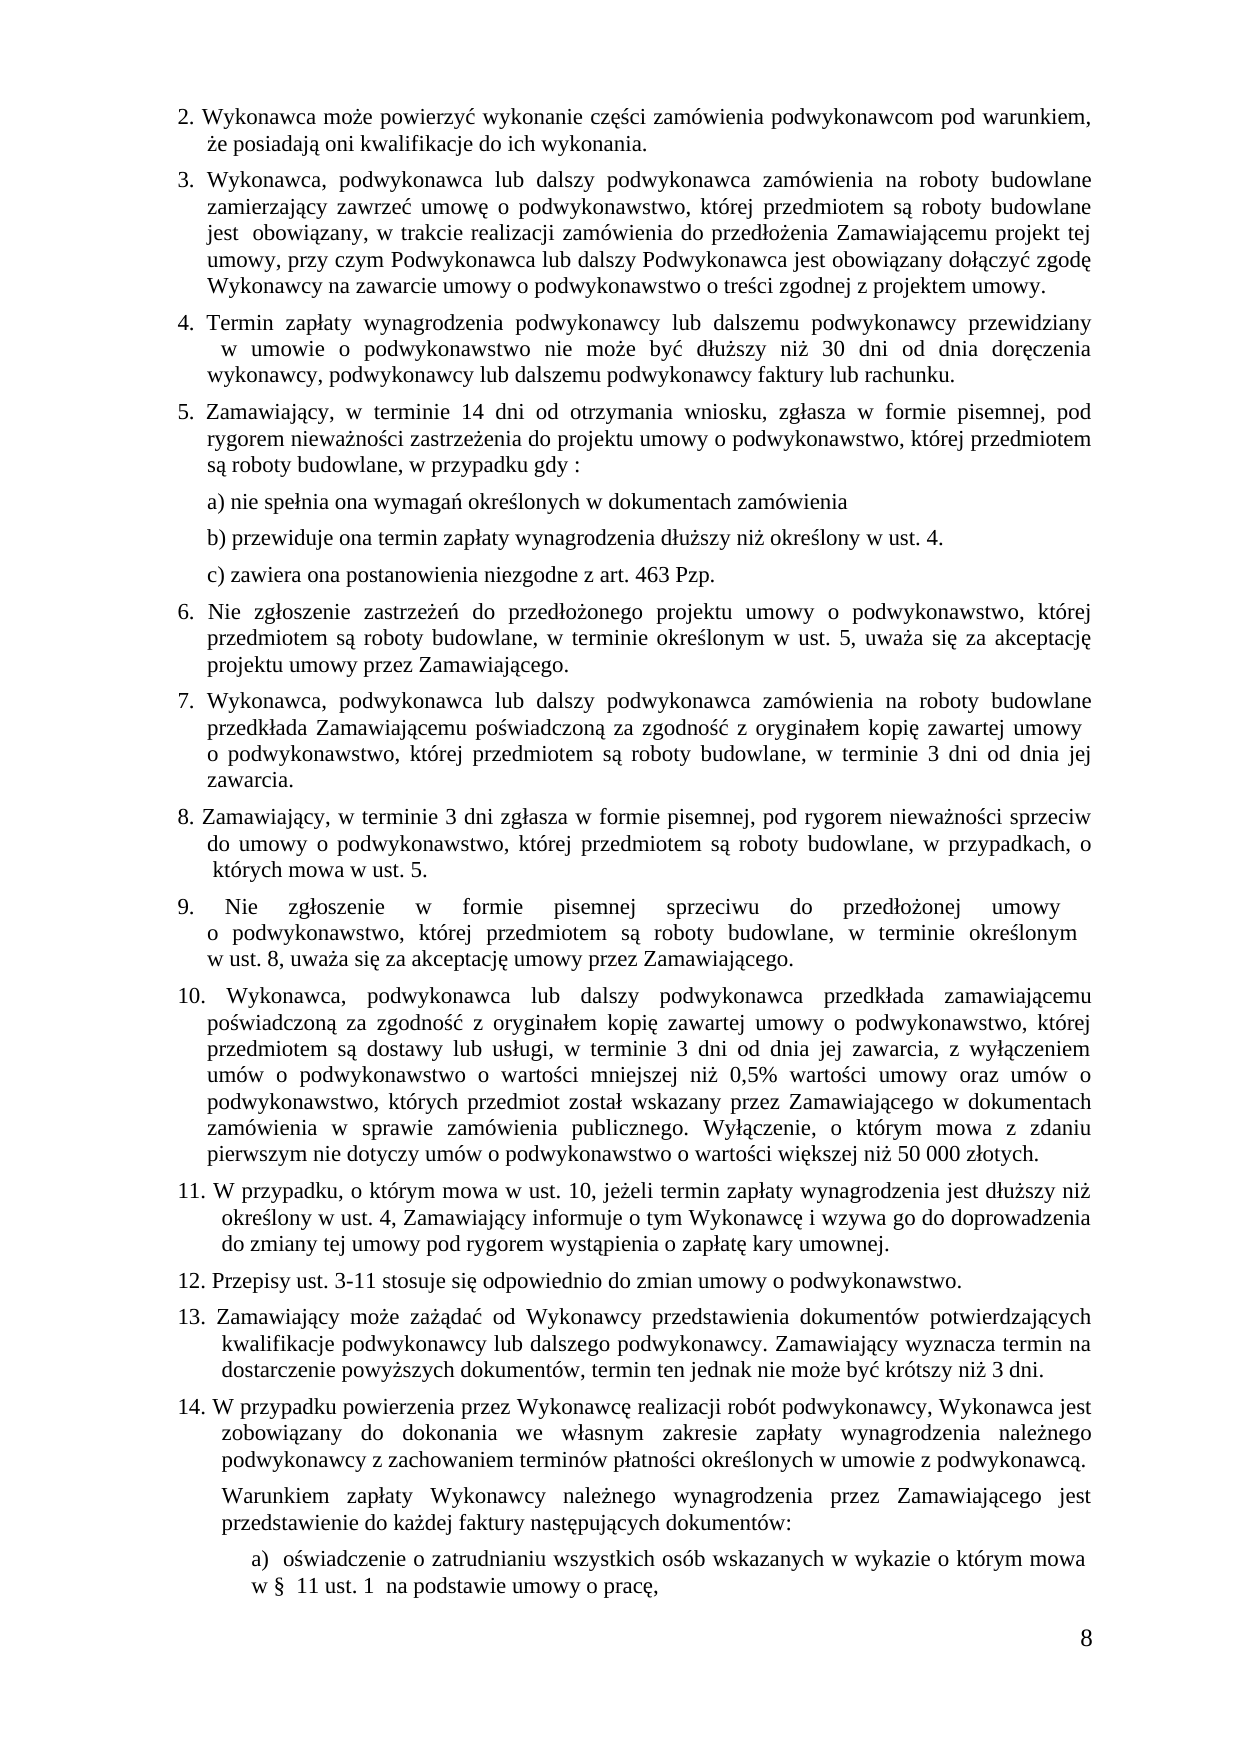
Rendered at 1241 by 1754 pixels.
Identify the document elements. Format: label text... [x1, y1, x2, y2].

text 5. Zamawiający, w terminie 14 dni od otrzymania wniosku, zgłasza w formie pisemnej, pod rygorem nieważności zastrzeżenia do projektu umowy o podwykonawstwo, której przedmiotem są roboty budowlane, w przypadku gdy : [177, 398, 1093, 477]
text c) zawiera ona postanowienia niezgodne z art. 463 Pzp. [207, 561, 1093, 588]
text 2. Wykonawca może powierzyć wykonanie części zamówienia podwykonawcom pod warunkiem, że posiadają oni kwalifikacje do ich wykonania. [177, 103, 1093, 156]
text 12. Przepisy ust. 3-11 stosuje się odpowiednio do zmian umowy o podwykonawstwo. [177, 1267, 1093, 1293]
text 7. Wykonawca, podwykonawca lub dalszy podwykonawca zamówienia na roboty budowlane przedkłada Zamawiającemu poświadczoną za zgodność z oryginałem kopię zawartej umowy o podwykonawstwo, której przedmiotem są roboty budowlane, w terminie 3 dni od dnia jej zawarcia. [177, 687, 1093, 793]
text a) oświadczenie o zatrudnianiu wszystkich osób wskazanych w wykazie o którym mowa w § 11 ust. 1 na podstawie umowy o pracę, [251, 1546, 1093, 1598]
text b) przewiduje ona termin zapłaty wynagrodzenia dłuższy niż określony w ust. 4. [207, 524, 1093, 551]
text 14. W przypadku powierzenia przez Wykonawcę realizacji robót podwykonawcy, Wykonawca jest zobowiązany do dokonania we własnym zakresie zapłaty wynagrodzenia należnego podwykonawcy z zachowaniem terminów płatności określonych w umowie z podwykonawcą. [177, 1393, 1093, 1472]
text 8. Zamawiający, w terminie 3 dni zgłasza w formie pisemnej, pod rygorem nieważności sprzeciw do umowy o podwykonawstwo, której przedmiotem są roboty budowlane, w przypadkach, o których mowa w ust. 5. [177, 803, 1093, 882]
text Warunkiem zapłaty Wykonawcy należnego wynagrodzenia przez Zamawiającego jest przedstawienie do każdej faktury następujących dokumentów: [221, 1482, 1093, 1535]
text 9. Nie zgłoszenie w formie pisemnej sprzeciwu do przedłożonej umowy o podwykonawstwo, której przedmiotem są roboty budowlane, w terminie określonym w ust. 8, uważa się za akceptację umowy przez Zamawiającego. [177, 893, 1093, 972]
text 11. W przypadku, o którym mowa w ust. 10, jeżeli termin zapłaty wynagrodzenia jest dłuższy niż określony w ust. 4, Zamawiający informuje o tym Wykonawcę i wzywa go do doprowadzenia do zmiany tej umowy pod rygorem wystąpienia o zapłatę kary umownej. [177, 1177, 1093, 1256]
text a) nie spełnia ona wymagań określonych w dokumentach zamówienia [207, 488, 1093, 514]
text 4. Termin zapłaty wynagrodzenia podwykonawcy lub dalszemu podwykonawcy przewidziany w umowie o podwykonawstwo nie może być dłuższy niż 30 dni od dnia doręczenia wykonawcy, podwykonawcy lub dalszemu podwykonawcy faktury lub rachunku. [177, 309, 1093, 388]
text 13. Zamawiający może zażądać od Wykonawcy przedstawienia dokumentów potwierdzających kwalifikacje podwykonawcy lub dalszego podwykonawcy. Zamawiający wyznacza termin na dostarczenie powyższych dokumentów, termin ten jednak nie może być krótszy niż 3 dni. [177, 1303, 1093, 1382]
text 6. Nie zgłoszenie zastrzeżeń do przedłożonego projektu umowy o podwykonawstwo, której przedmiotem są roboty budowlane, w terminie określonym w ust. 5, uważa się za akceptację projektu umowy przez Zamawiającego. [177, 598, 1093, 677]
text 10. Wykonawca, podwykonawca lub dalszy podwykonawca przedkłada zamawiającemu poświadczoną za zgodność z oryginałem kopię zawartej umowy o podwykonawstwo, której przedmiotem są dostawy lub usługi, w terminie 3 dni od dnia jej zawarcia, z wyłączeniem umów o podwykonawstwo o wartości mniejszej niż 0,5% wartości umowy oraz umów o podwykonawstwo, których przedmiot został wskazany przez Zamawiającego w dokumentach zamówienia w sprawie zamówienia publicznego. Wyłączenie, o którym mowa z zdaniu pierwszym nie dotyczy umów o podwykonawstwo o wartości większej niż 50 000 złotych. [177, 982, 1093, 1167]
text 3. Wykonawca, podwykonawca lub dalszy podwykonawca zamówienia na roboty budowlane zamierzający zawrzeć umowę o podwykonawstwo, której przedmiotem są roboty budowlane jest obowiązany, w trakcie realizacji zamówienia do przedłożenia Zamawiającemu projekt tej umowy, przy czym Podwykonawca lub dalszy Podwykonawca jest obowiązany dołączyć zgodę Wykonawcy na zawarcie umowy o podwykonawstwo o treści zgodnej z projektem umowy. [177, 167, 1093, 298]
